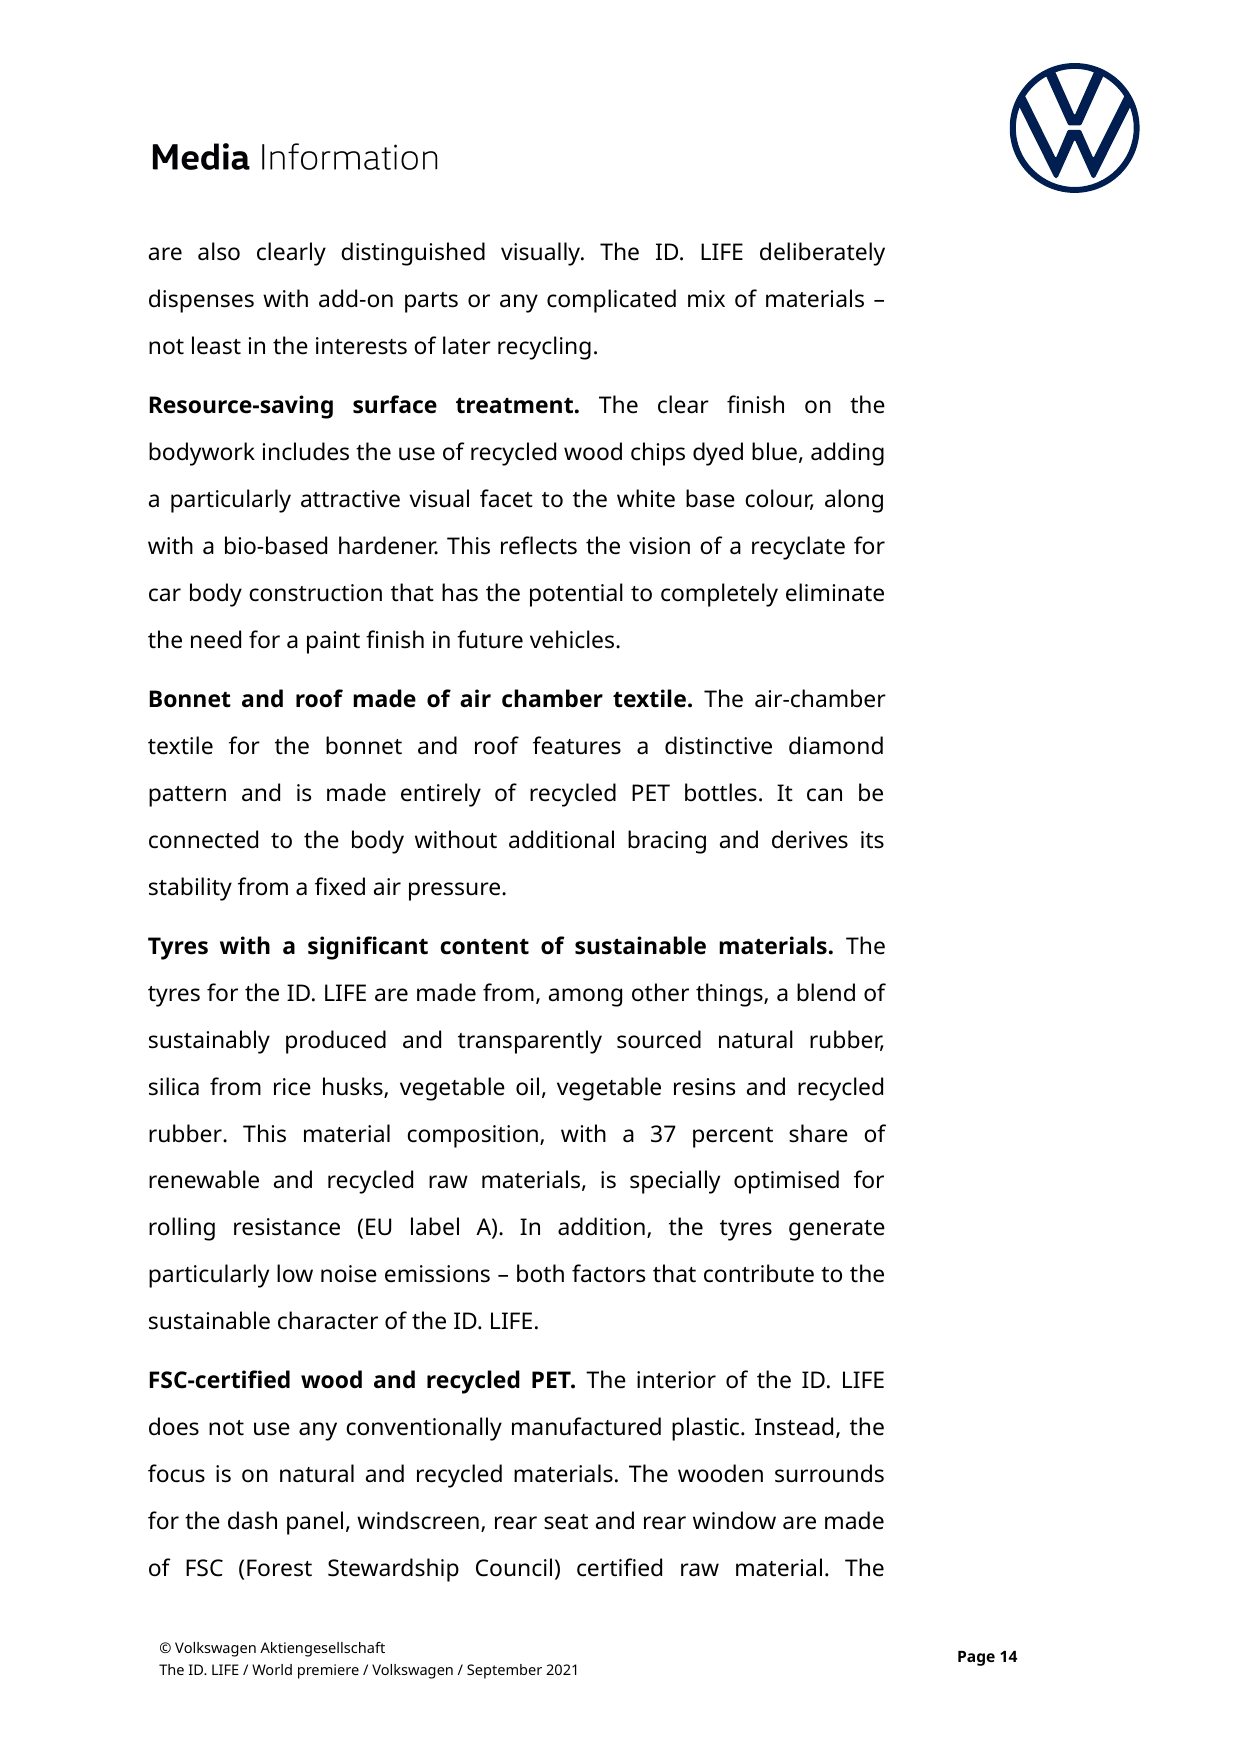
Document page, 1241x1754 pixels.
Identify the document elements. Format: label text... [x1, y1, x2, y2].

picture [147, 140, 442, 175]
text Bonnet and roof made of air chamber textile. The air-chamber textile for the bonnet and roof features a distinctive diamond pattern and is made entirely of recycled PET bottles. It can be connected to the body without additional bracing and derives its stability from a fixed air pressure. [148, 683, 886, 902]
text Tyres with a significant content of sustainable materials. The tyres for the ID. LIFE are made from, among other things, a blend of sustainably produced and transparently sourced natural rubber, silica from rice husks, vegetable oil, vegetable resins and recycled rubber. This material composition, with a 37 percent share of renewable and recycled raw materials, is specially optimised for rolling resistance (EU label A). In addition, the tyres generate particularly low noise emissions – both factors that contribute to the sustainable character of the ID. LIFE. [148, 930, 886, 1336]
text Resource-saving surface treatment. The clear finish on the bodywork includes the use of recycled wood chips dyed blue, adding a particularly attractive visual facet to the white base colour, along with a bio-based hardener. This reflects the vision of a recyclate for car body construction that has the potential to completely eliminate the need for a paint finish in future vehicles. [148, 389, 886, 655]
